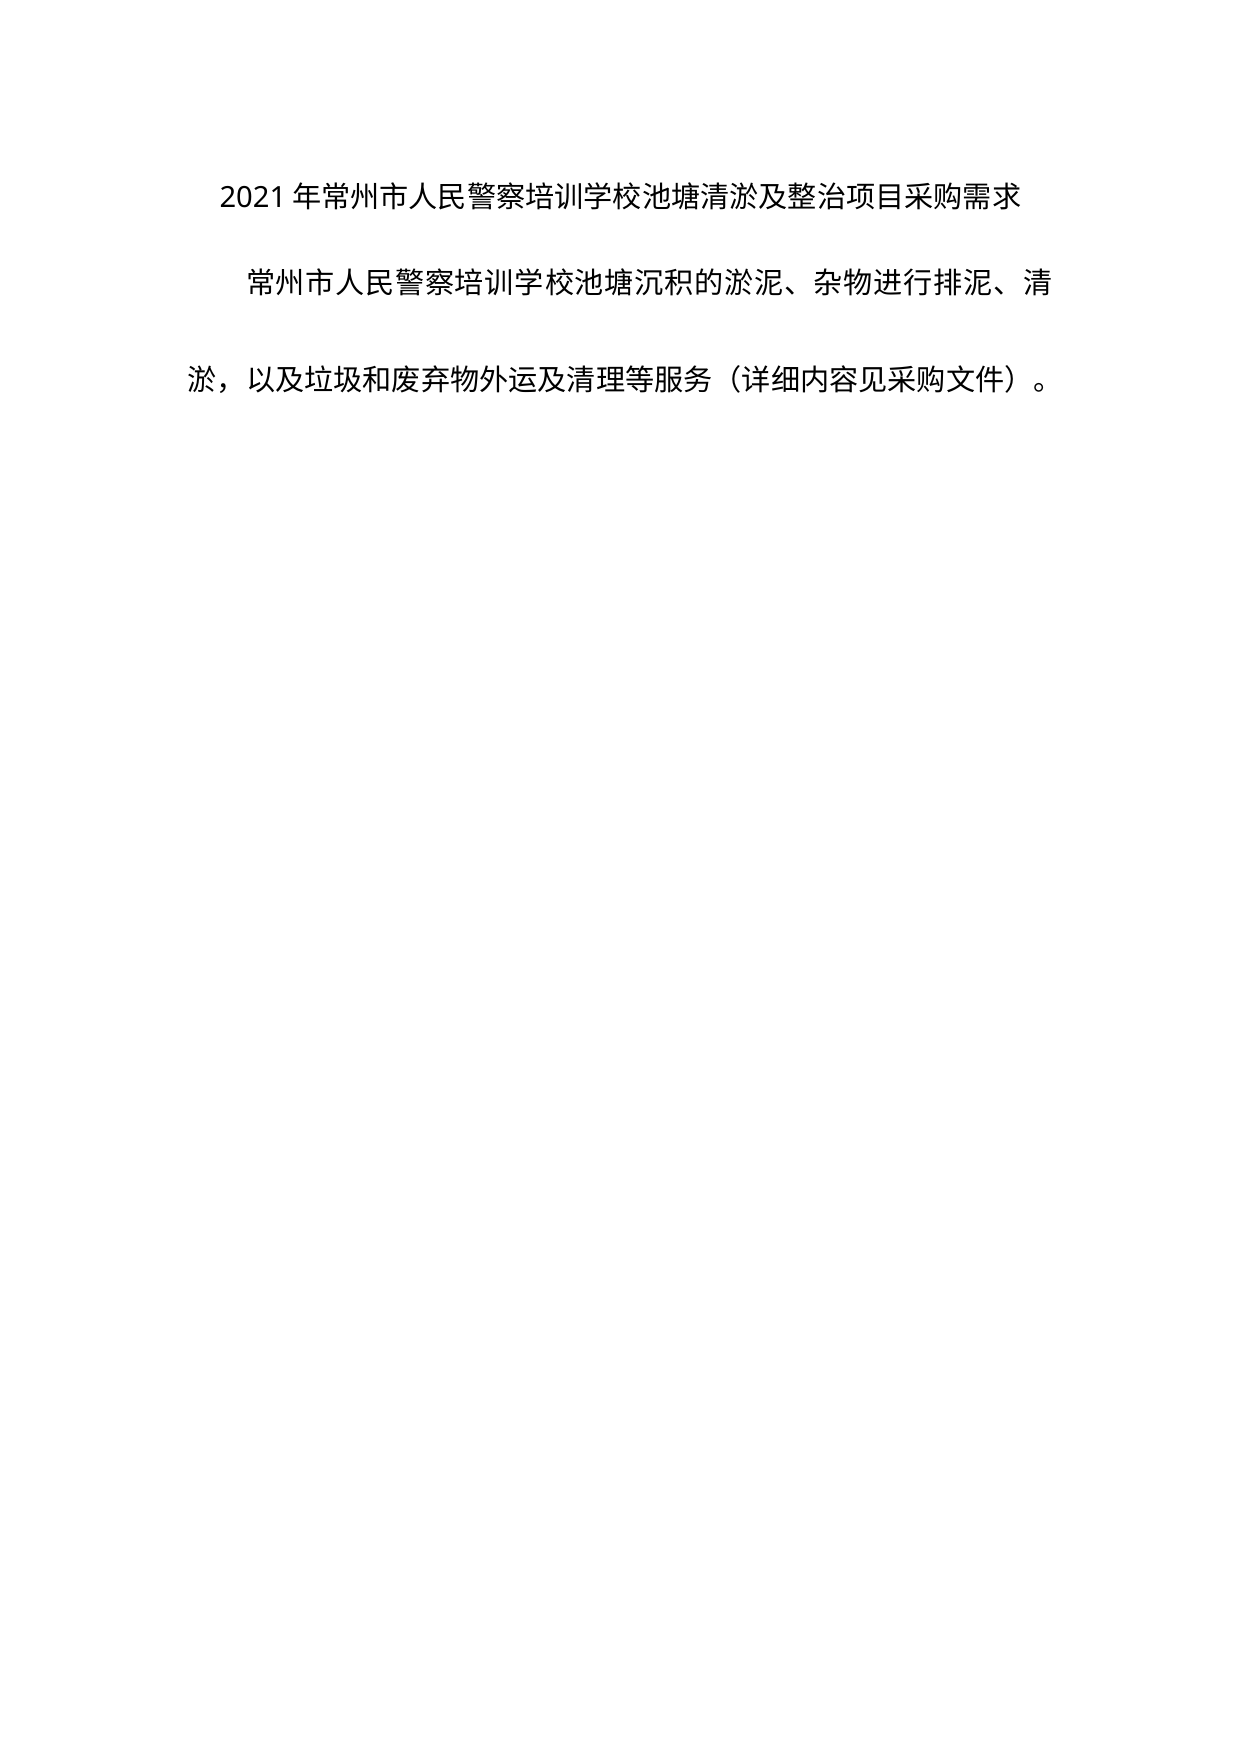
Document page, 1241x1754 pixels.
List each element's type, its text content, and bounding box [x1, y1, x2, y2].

text 常州市人民警察培训学校池塘沉积的淤泥、杂物进行排泥、清淤，以及垃圾和废弃物外运及清理等服务（详细内容见采购文件）。 [187, 248, 1053, 411]
text 2021年常州市人民警察培训学校池塘清淤及整治项目采购需求 [187, 162, 1053, 227]
